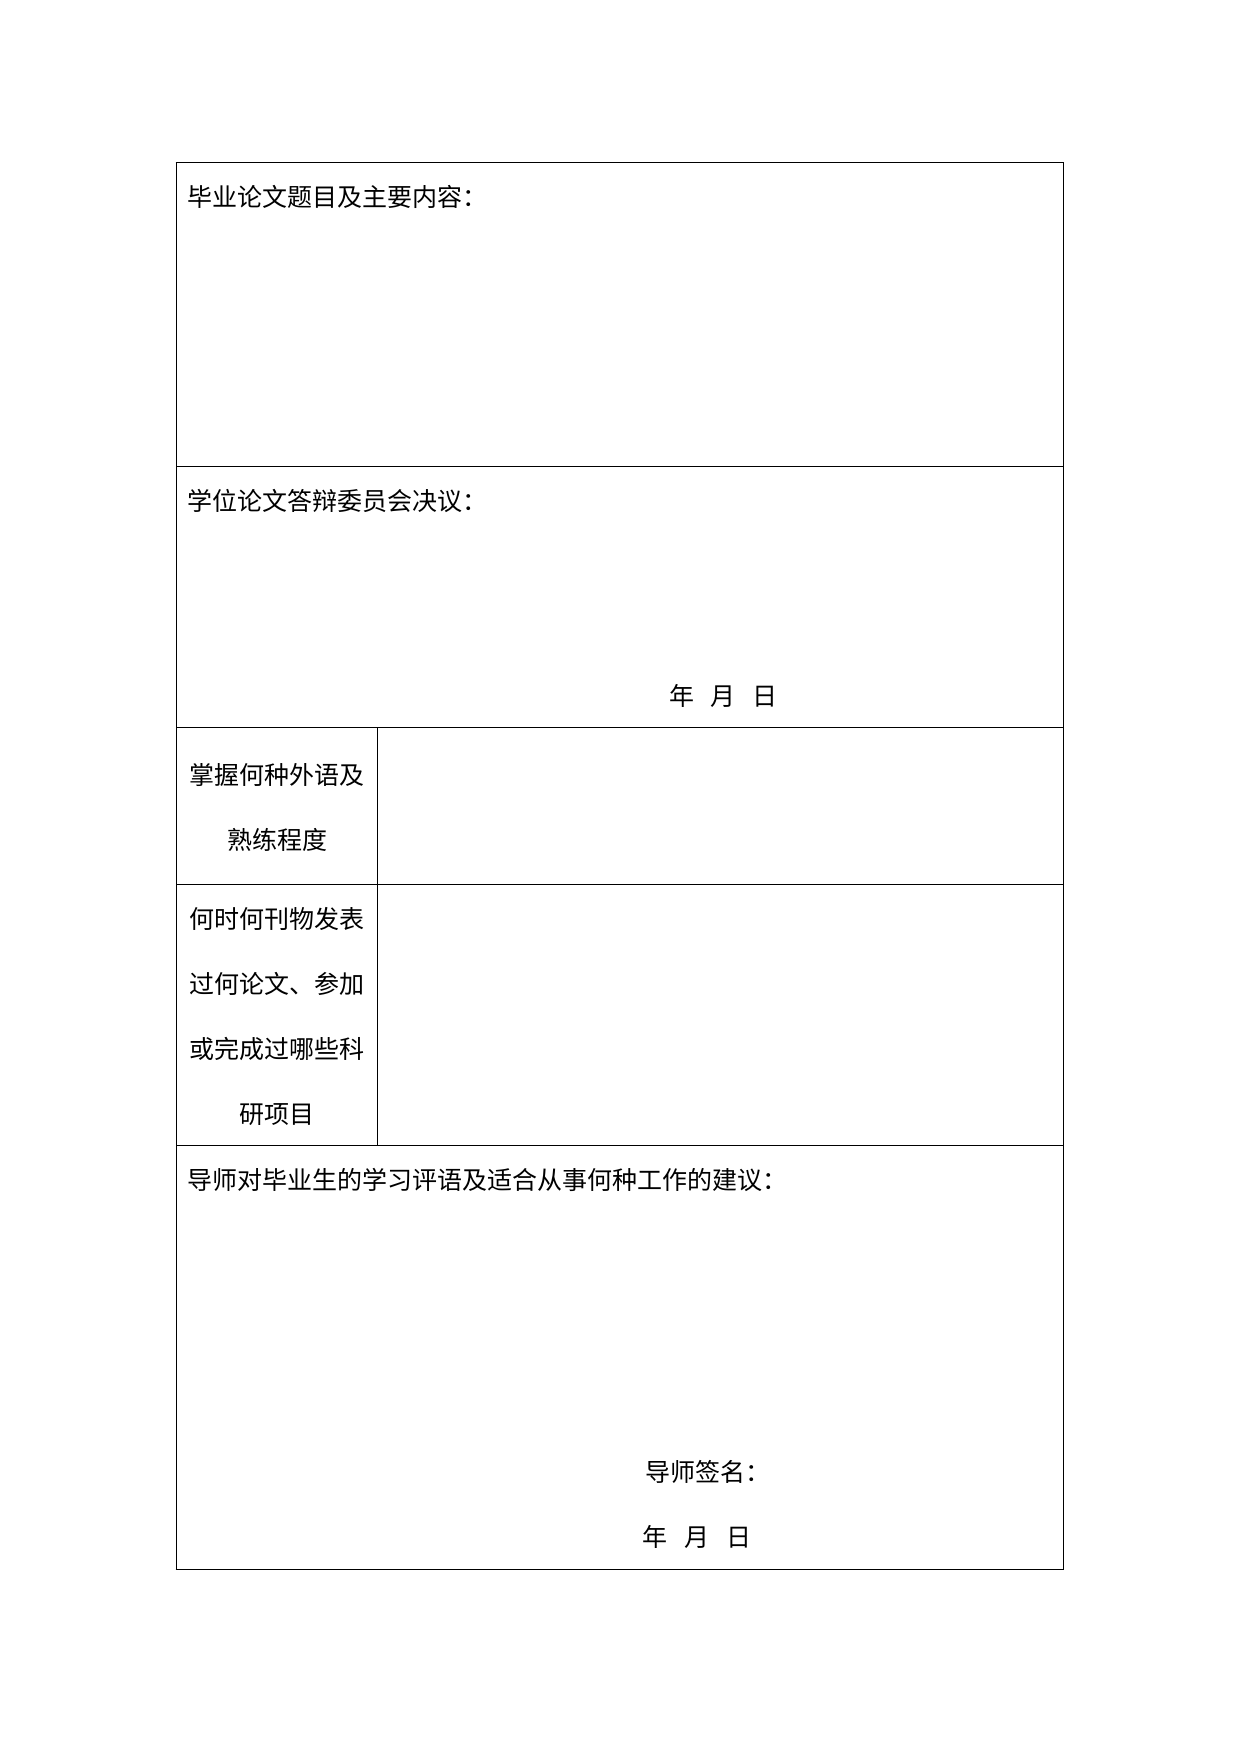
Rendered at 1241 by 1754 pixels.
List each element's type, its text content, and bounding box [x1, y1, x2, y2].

table_cell 掌握何种外语及熟练程度 [177, 728, 377, 884]
table_cell [378, 728, 1063, 884]
table_cell 何时何刊物发表过何论文、参加或完成过哪些科研项目 [177, 885, 377, 1145]
table_cell 毕业论文题目及主要内容： [177, 163, 1063, 466]
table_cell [177, 1146, 1063, 1568]
table_cell 学位论文答辩委员会决议： 年 月 日 [177, 467, 1063, 727]
table_cell [378, 885, 1063, 1145]
